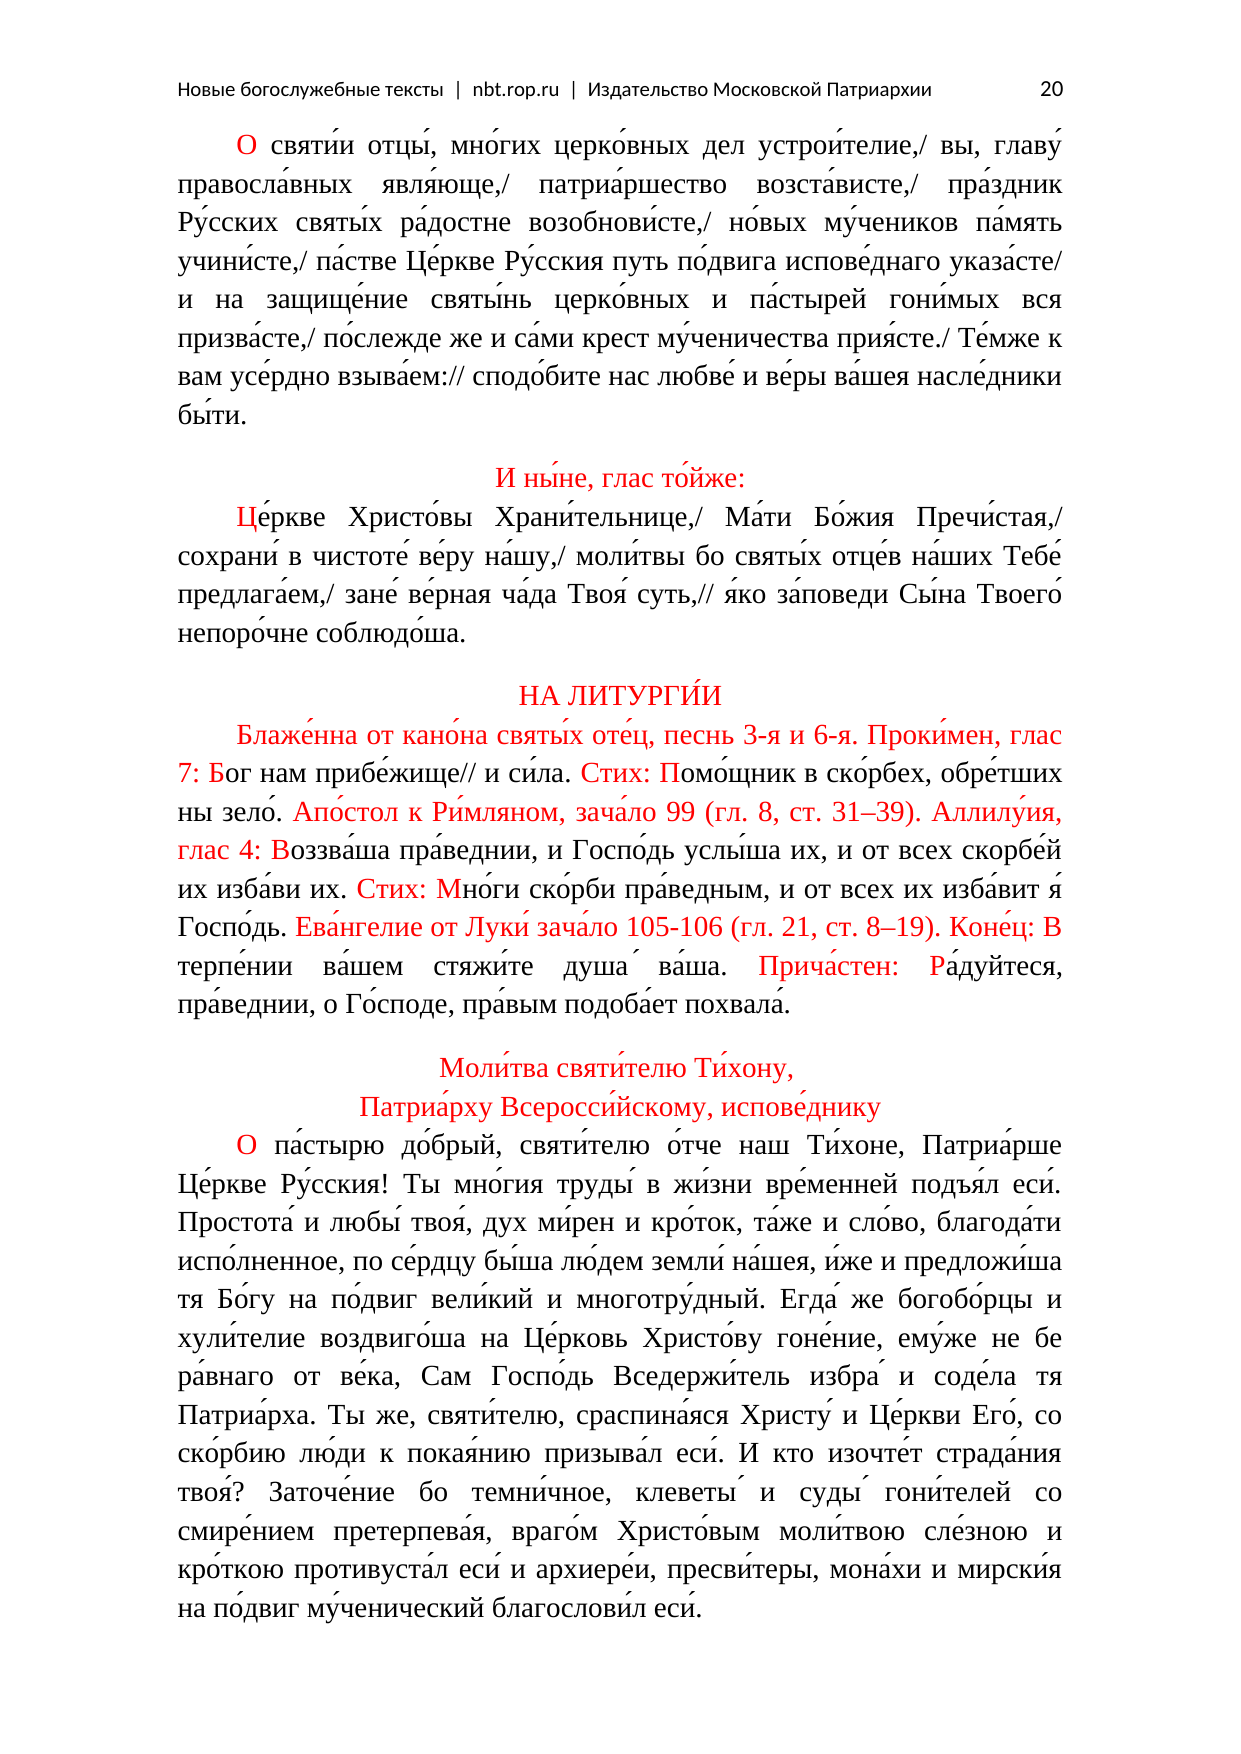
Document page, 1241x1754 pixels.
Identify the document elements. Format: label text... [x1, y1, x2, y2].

text О святи́и отцы́, мно́гих церко́вных дел устрои́телие,/ вы, главу́ правосла́вных явля́юще,/ патриа́ршество возста́висте,/ пра́здник Ру́сских святы́х ра́достне возобнови́сте,/ но́вых му́чеников па́мять учини́сте,/ па́стве Це́ркве Ру́сския путь по́двига испове́днаго указа́сте/ и на защище́ние святы́нь церко́вных и па́стырей гони́мых вся призва́сте,/ по́слежде же и са́ми крест му́ченичества прия́сте./ Те́мже к вам усе́рдно взыва́ем:// сподо́бите нас любве́ и ве́ры ва́шея насле́дники бы́ти. [177, 127, 1063, 431]
text Це́ркве Христо́вы Храни́тельнице,/ Ма́ти Бо́жия Пречи́стая,/ сохрани́ в чистоте́ ве́ру на́шу,/ моли́твы бо святы́х отце́в на́ших Тебе́ предлага́ем,/ зане́ ве́рная ча́да Твоя́ суть,// я́ко за́поведи Сы́на Твоего́ непоро́чне соблюдо́ша. [177, 499, 1063, 648]
text И ны́не, глас то́йже: [177, 461, 1063, 494]
text НА ЛИТУРГИ́И [177, 678, 1063, 712]
text Моли́тва святи́телю Ти́хону, Патриа́рху Всеросси́йскому, испове́днику [177, 1050, 1063, 1122]
text О па́стырю до́брый, святи́телю о́тче наш Ти́хоне, Патриа́рше Це́ркве Ру́сския! Ты мно́гия труды́ в жи́зни вре́менней подъя́л еси́. Простота́ и любы́ твоя́, дух ми́рен и кро́ток, та́же и сло́во, благода́ти испо́лненное, по се́рдцу бы́ша лю́дем земли́ на́шея, и́же и предложи́ша тя Бо́гу на по́двиг вели́кий и многотру́дный. Егда́ же богобо́рцы и хули́телие воздвиго́ша на Це́рковь Христо́ву гоне́ние, ему́же не бе ра́внаго от ве́ка, Сам Госпо́дь Вседержи́тель избра́ и соде́ла тя Патриа́рха. Ты же, святи́телю, сраспина́яся Христу́ и Це́ркви Его́, со ско́рбию лю́ди к покая́нию призыва́л еси́. И кто изочте́т страда́ния твоя́? Заточе́ние бо темни́чное, клеветы́ и суды́ гони́телей со смире́нием претерпева́я, враго́м Христо́вым моли́твою сле́зною и кро́ткою противуста́л еси́ и архиере́и, пресви́теры, мона́хи и мирски́я на по́двиг му́ченический благослови́л еси́. [177, 1127, 1063, 1623]
text Блаже́нна от кано́на святы́х оте́ц, песнь 3-я и 6-я. Проки́мен, глас 7: Бог нам прибе́жище// и си́ла. Стих: Помо́щник в ско́рбех, обре́тших ны зело́. Апо́стол к Ри́мляном, зача́ло 99 (гл. 8, ст. 31–39). Аллилу́ия, глас 4: Воззва́ша пра́веднии, и Госпо́дь услы́ша их, и от всех скорбе́й их изба́ви их. Стих: Мно́ги ско́рби пра́ведным, и от всех их изба́вит я́ Госпо́дь. Ева́нгелие от Луки́ зача́ло 105-106 (гл. 21, ст. 8–19). Коне́ц: В терпе́нии ва́шем стяжи́те душа́ ва́ша. Прича́стен: Ра́дуйтеся, пра́веднии, о Го́споде, пра́вым подоба́ет похвала́. [177, 717, 1063, 1020]
